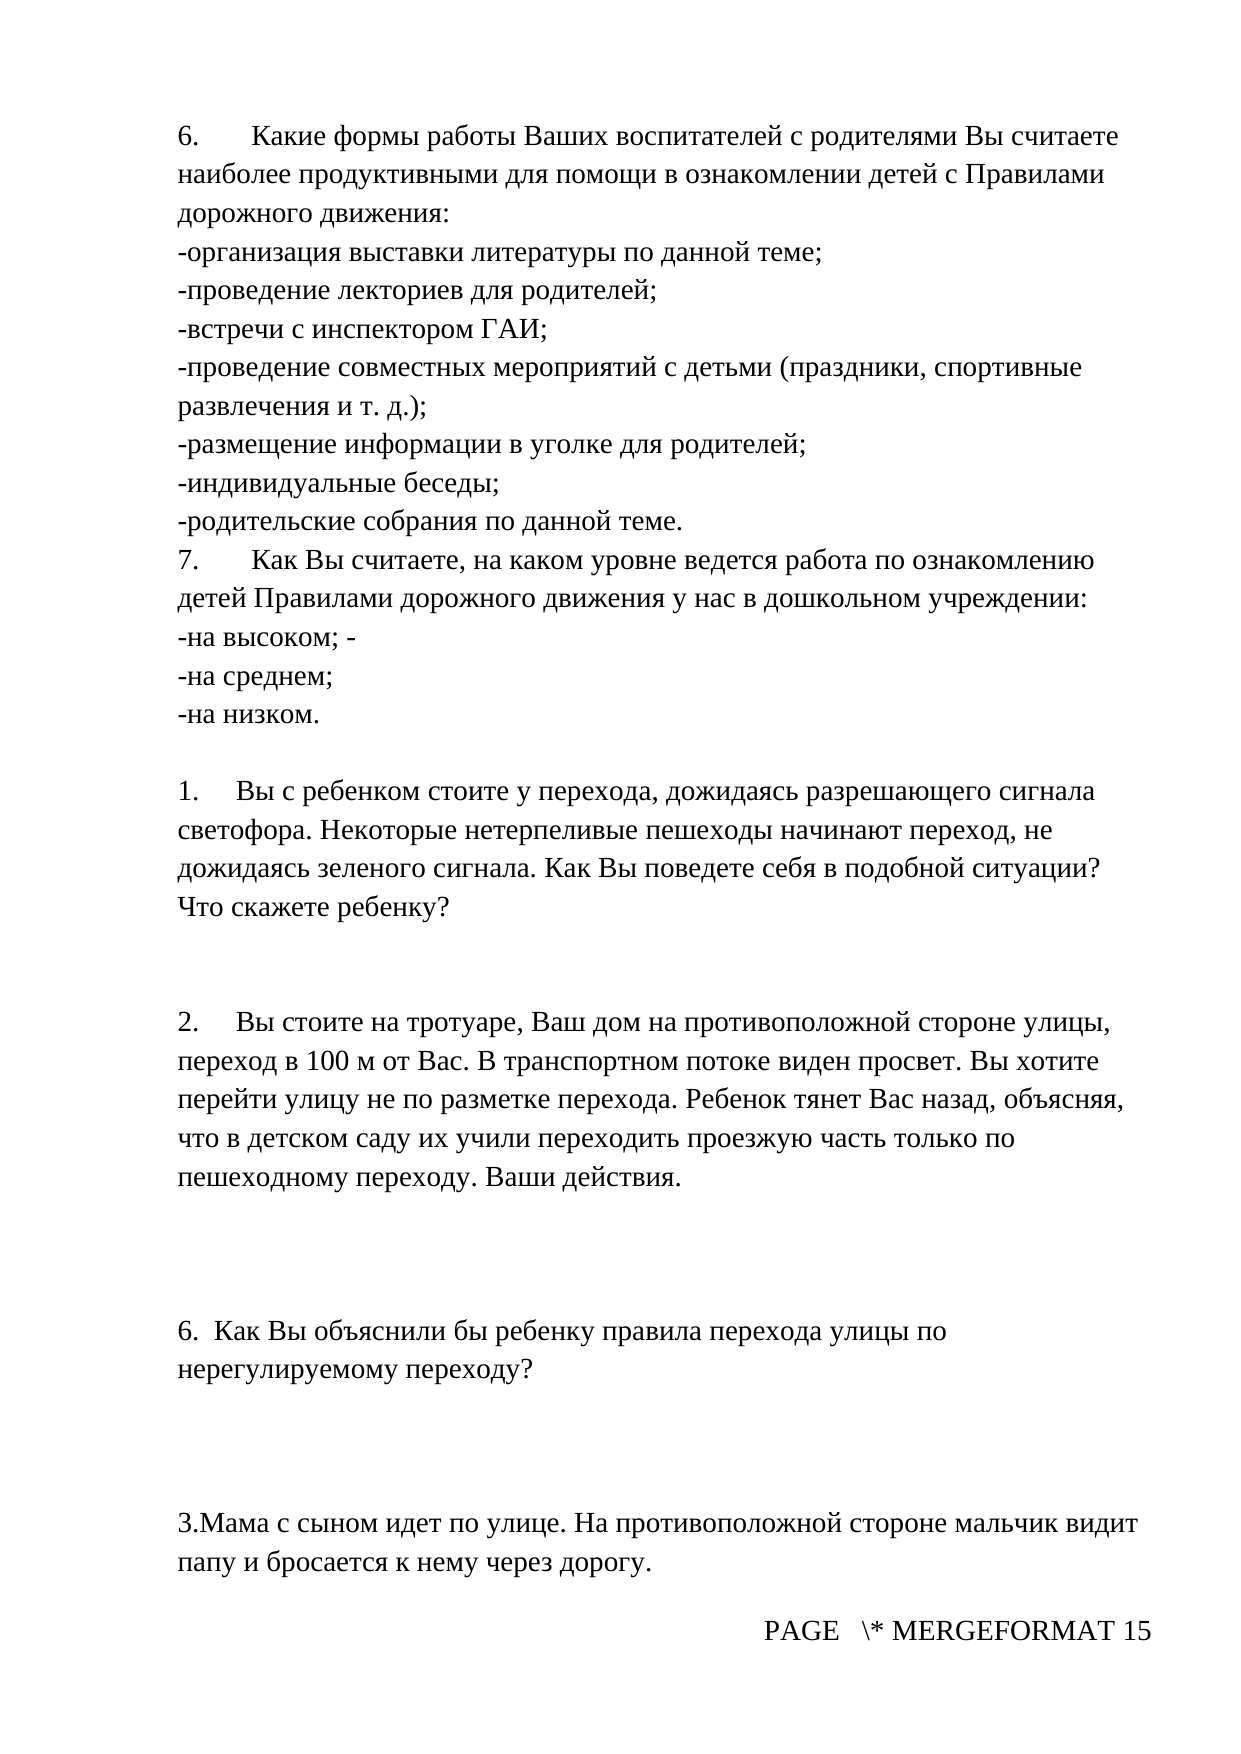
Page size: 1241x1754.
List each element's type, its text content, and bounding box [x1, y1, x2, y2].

text -размещение информации в уголке для родителей; [177, 426, 1152, 460]
text 3.Мама с сыном идет по улице. На противоположной стороне мальчик видит папу и бросается к нему через дорогу. [177, 1506, 1152, 1578]
text -на среднем; [177, 658, 1152, 691]
text 6. Как Вы объяснили бы ребенку правила перехода улицы по нерегулируемому переходу? [177, 1313, 1152, 1385]
text -на низком. [177, 696, 1152, 730]
text -индивидуальные беседы; [177, 465, 1152, 498]
text -организация выставки литературы по данной теме; [177, 234, 1152, 267]
text 1. Вы с ребенком стоите у перехода, дожидаясь разрешающего сигнала светофора. Некоторые нетерпеливые пешеходы начинают переход, не дожидаясь зеленого сигнала. Как Вы поведете себя в подобной ситуации? Что скажете ребенку? [177, 773, 1152, 922]
text -на высоком; - [177, 619, 1152, 653]
text 6. Какие формы работы Ваших воспитателей с родителями Вы считаете наиболее продуктивными для помощи в ознакомлении детей с Правилами дорожного движения: [177, 118, 1152, 229]
text -родительские собрания по данной теме. [177, 503, 1152, 537]
text 2. Вы стоите на тротуаре, Ваш дом на противоположной стороне улицы, переход в 100 м от Вас. В транспортном потоке виден просвет. Вы хотите перейти улицу не по разметке перехода. Ребенок тянет Вас назад, объясняя, что в детском саду их учили переходить проезжую часть только по пешеходному переходу. Ваши действия. [177, 1004, 1152, 1192]
text -встречи с инспектором ГАИ; [177, 311, 1152, 344]
text -проведение лекториев для родителей; [177, 272, 1152, 306]
text 7. Как Вы считаете, на каком уровне ведется работа по ознакомлению детей Правилами дорожного движения у нас в дошкольном учреждении: [177, 542, 1152, 614]
text -проведение совместных мероприятий с детьми (праздники, спортивные развлечения и т. д.); [177, 349, 1152, 421]
